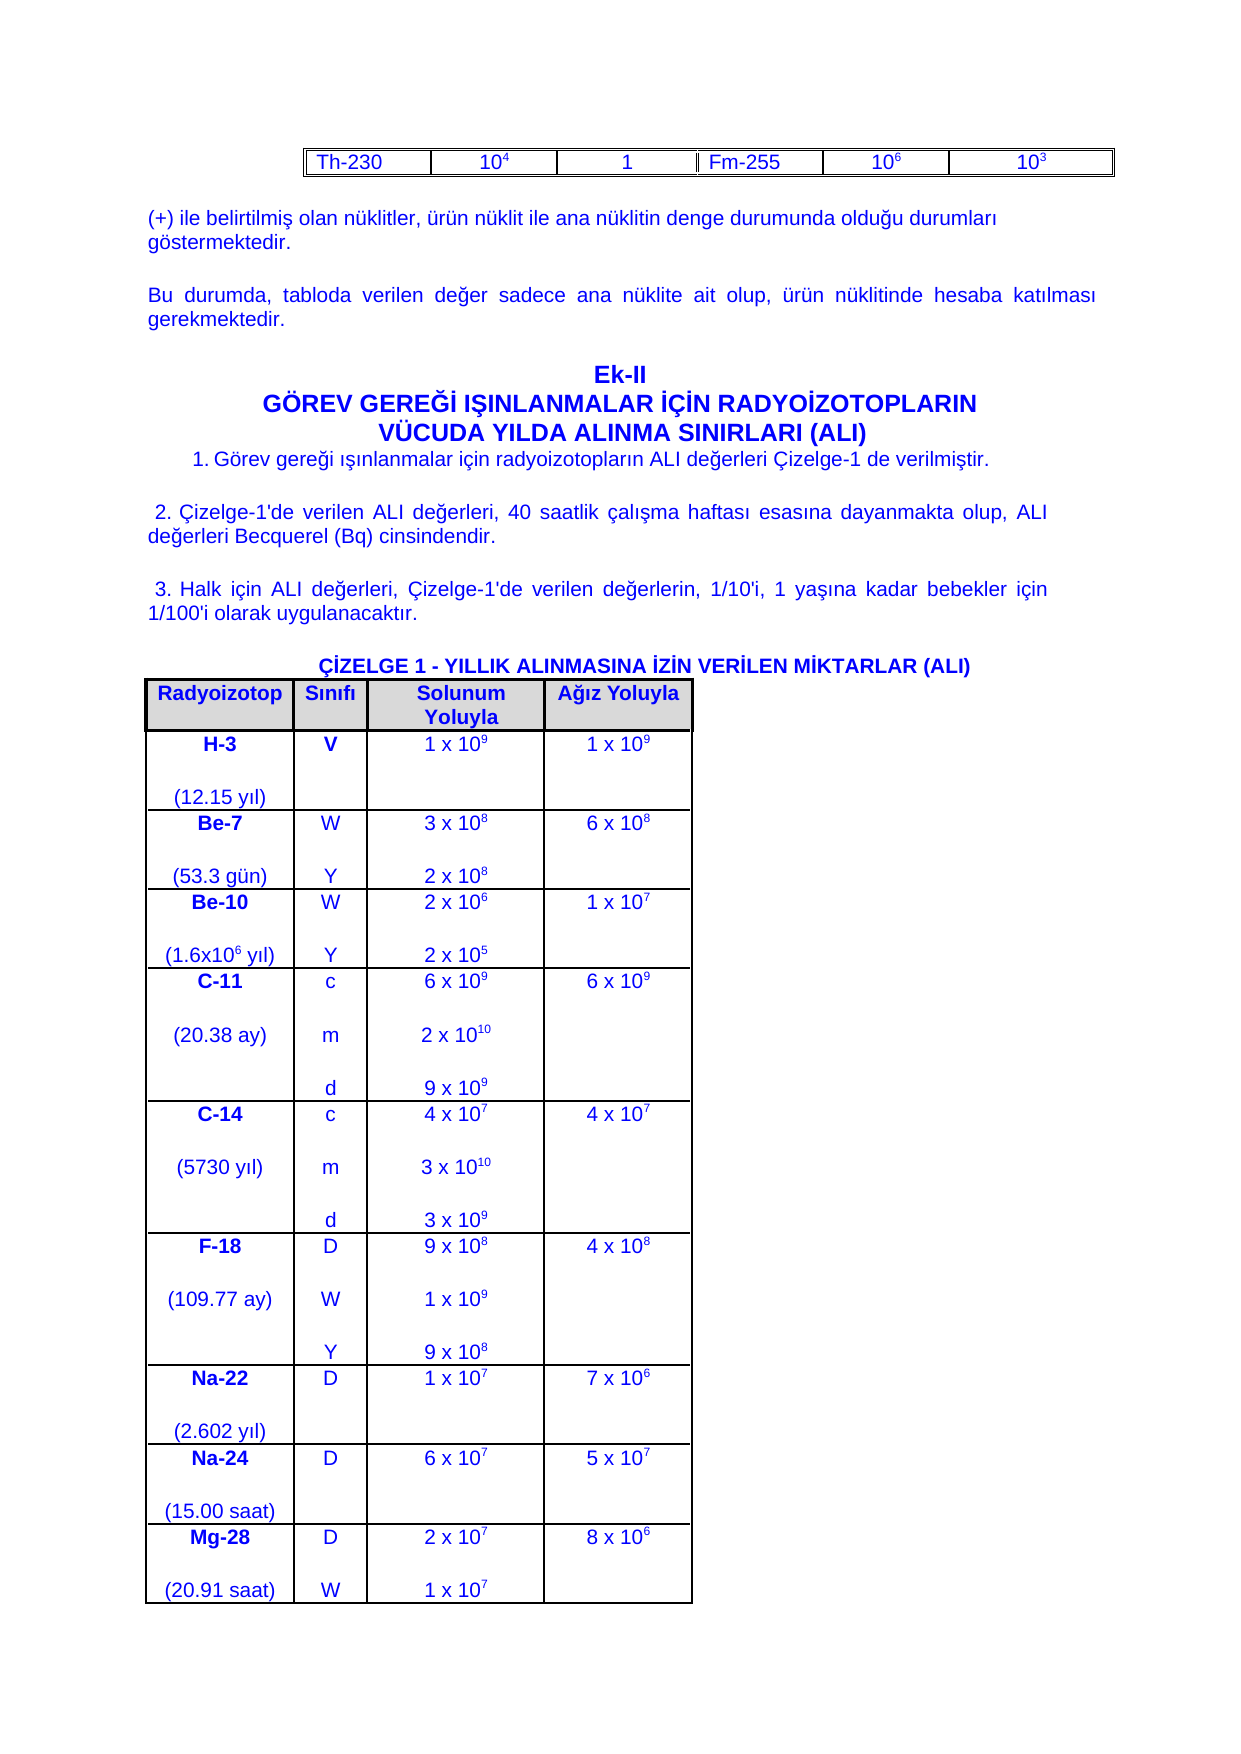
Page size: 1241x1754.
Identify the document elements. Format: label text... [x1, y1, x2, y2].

table_cell 1 x 107 [545, 888, 691, 967]
text ÇİZELGE 1 - YILLIK ALINMASINA İZİN VERİLEN MİKTARLAR (ALI) [192, 654, 1097, 678]
table_cell 106 [824, 151, 948, 174]
table_cell D W Y [295, 1234, 366, 1364]
text VÜCUDA YILDA ALINMA SINIRLARI (ALI) [148, 418, 1097, 446]
table_cell 6 x 109 2 x 1010 9 x 109 [368, 969, 543, 1099]
table_cell c m d [295, 969, 366, 1099]
table_cell 1 [558, 151, 697, 174]
table_cell Be-7 (53.3 gün) [147, 809, 293, 888]
table_cell C-14 (5730 yıl) [147, 1100, 293, 1232]
table_cell Na-24 (15.00 saat) [147, 1443, 293, 1522]
table_cell D [295, 1445, 366, 1522]
table_cell Be-10 (1.6x106 yıl) [147, 888, 293, 967]
text GÖREV GEREĞİ IŞINLANMALAR İÇİN RADYOİZOTOPLARIN [148, 389, 1093, 418]
table_cell 6 x 109 [545, 967, 691, 1099]
table_cell 6 x 107 [368, 1445, 543, 1522]
table_cell 5 x 107 [545, 1443, 691, 1522]
table_cell 4 x 107 [545, 1100, 691, 1232]
table_header Sınıfı [295, 681, 366, 729]
text 2. Çizelge-1'de verilen ALI değerleri, 40 saatlik çalışma haftası esasına dayanmakta olup, ALI değerleri Becquerel (Bq) cinsindendir. [148, 499, 1048, 547]
table_cell Fm-255 [697, 151, 822, 174]
table_cell D W [295, 1525, 366, 1602]
table_cell 2 x 107 1 x 107 [368, 1525, 543, 1602]
table_header Solunum Yoluyla [369, 681, 543, 729]
table_cell c m d [295, 1102, 366, 1232]
table_cell 104 [432, 151, 556, 174]
table_cell H-3 (12.15 yıl) [147, 732, 293, 809]
table_cell W Y [295, 811, 366, 888]
table_cell D [295, 1366, 366, 1443]
text 1. Görev gereği ışınlanmalar için radyoizotopların ALI değerleri Çizelge-1 de verilmiştir. [185, 446, 1048, 470]
table_cell 2 x 106 2 x 105 [368, 890, 543, 967]
table_cell Na-22 (2.602 yıl) [147, 1364, 293, 1443]
text Bu durumda, tabloda verilen değer sadece ana nüklite ait olup, ürün nüklitinde hesaba katılması gerekmektedir. [148, 283, 1097, 331]
table_cell Mg-28 (20.91 saat) [147, 1523, 293, 1602]
table_cell 103 [950, 151, 1112, 174]
table_cell 4 x 108 [545, 1232, 691, 1364]
table_cell 7 x 106 [545, 1364, 691, 1443]
text Ek-II [148, 360, 1093, 389]
table_header Ağız Yoluyla [546, 681, 691, 729]
table_header Radyoizotop [148, 681, 292, 729]
table_cell V [295, 732, 366, 809]
table_cell 1 x 107 [368, 1366, 543, 1443]
text 3. Halk için ALI değerleri, Çizelge-1'de verilen değerlerin, 1/10'i, 1 yaşına kadar bebekler için 1/100'i olarak uygulanacaktır. [148, 577, 1048, 624]
table_cell C-11 (20.38 ay) [147, 967, 293, 1099]
table_cell 9 x 108 1 x 109 9 x 108 [368, 1234, 543, 1364]
table_cell 1 x 109 [368, 732, 543, 809]
text (+) ile belirtilmiş olan nüklitler, ürün nüklit ile ana nüklitin denge durumunda olduğu durumları göstermektedir. [148, 206, 1093, 254]
table_cell 6 x 108 [545, 809, 691, 888]
table_cell Th-230 [307, 151, 430, 174]
table_cell 1 x 109 [545, 729, 691, 809]
table_cell 4 x 107 3 x 1010 3 x 109 [368, 1102, 543, 1232]
table_cell W Y [295, 890, 366, 967]
table_cell 3 x 108 2 x 108 [368, 811, 543, 888]
table_cell F-18 (109.77 ay) [147, 1232, 293, 1364]
table_cell 8 x 106 [545, 1523, 691, 1602]
